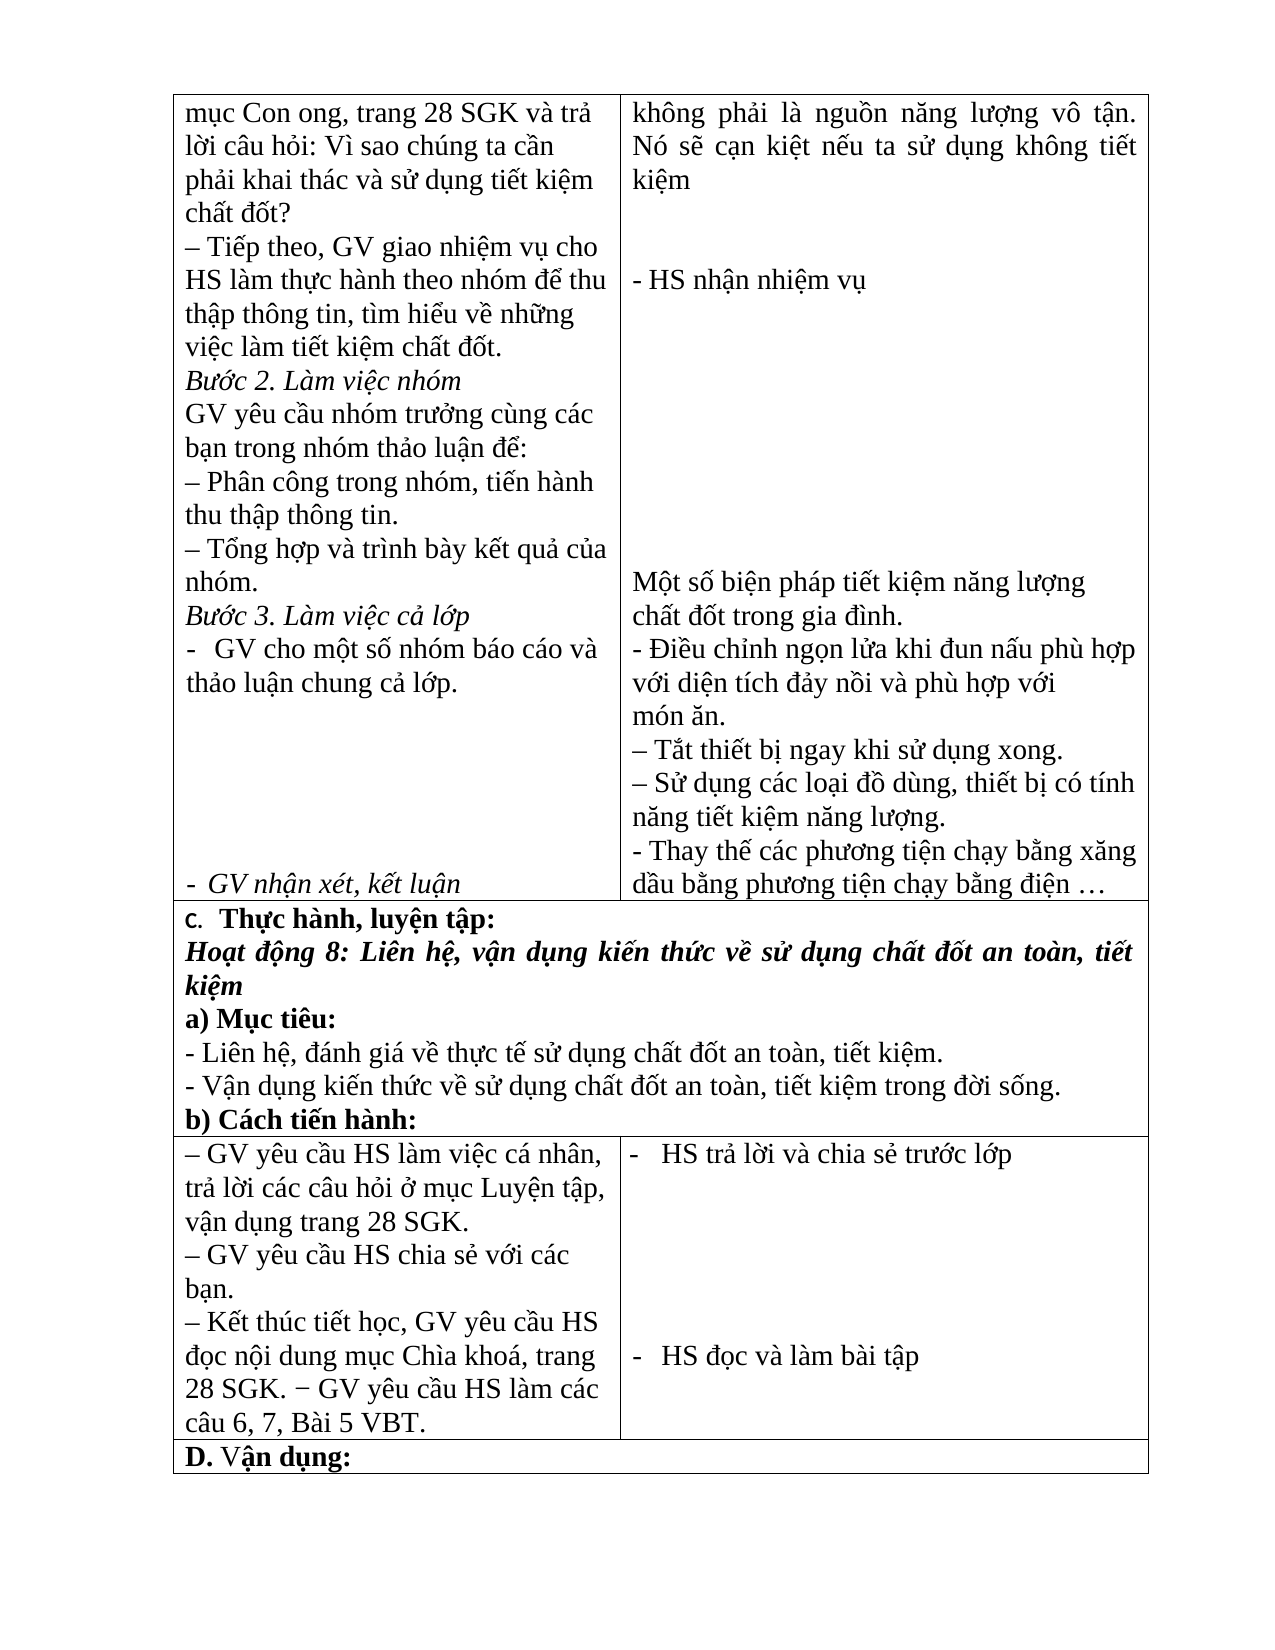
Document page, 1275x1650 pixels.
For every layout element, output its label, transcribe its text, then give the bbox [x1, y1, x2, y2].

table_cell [621, 95, 1148, 900]
table_cell HS trả lời và chia sẻ trước lớp HS đọc và làm bài tập [621, 1137, 1148, 1438]
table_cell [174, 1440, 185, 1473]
table_cell Thực hành, luyện tập: Hoạt động 8: Liên hệ, vận dụng kiến thức về sử dụng chất đốt an toàn, tiết kiệm a) Mục tiêu: - Liên hệ, đánh giá về thực tế sử dụng chất đốt an toàn, tiết kiệm. - Vận dụng kiến thức về sử dụng chất đốt an toàn, tiết kiệm trong đời sống. b) Cách tiến hành: [174, 901, 1148, 1136]
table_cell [174, 95, 620, 900]
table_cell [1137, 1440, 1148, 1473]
table_cell – GV yêu cầu HS làm việc cá nhân, trả lời các câu hỏi ở mục Luyện tập, vận dụng trang 28 SGK. – GV yêu cầu HS chia sẻ với các bạn. – Kết thúc tiết học, GV yêu cầu HS đọc nội dung mục Chìa khoá, trang 28 SGK. − GV yêu cầu HS làm các câu 6, 7, Bài 5 VBT. [174, 1137, 620, 1438]
